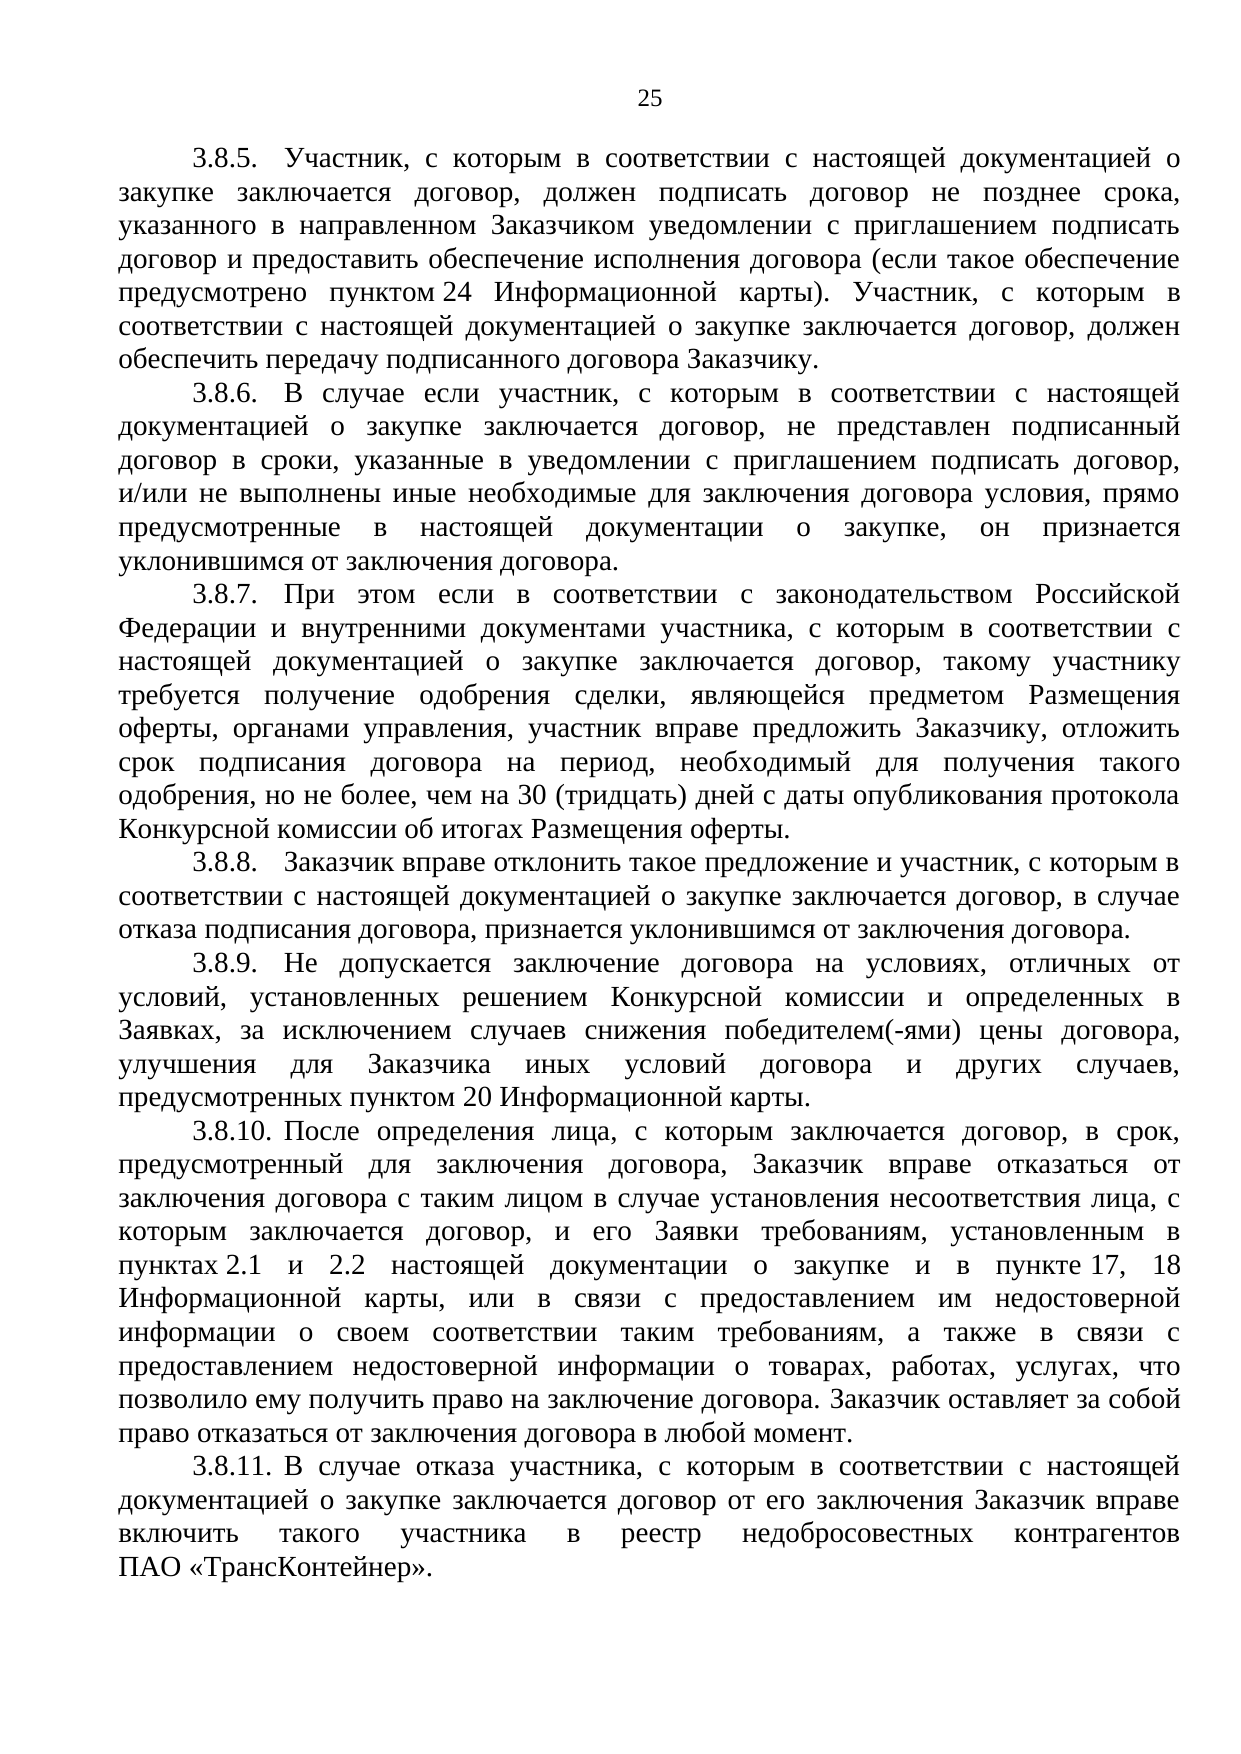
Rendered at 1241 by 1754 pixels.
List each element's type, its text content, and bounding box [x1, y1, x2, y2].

list После определения лица, с которым заключается договор, в срок, предусмотренный для заключения договора, Заказчик вправе отказаться от заключения договора с таким лицом в случае установления несоответствия лица, с которым заключается договор, и его Заявки требованиям, установленным в пунктах 2.1 и 2.2 настоящей документации о закупке и в пункте 17, 18 Информационной карты, или в связи с предоставлением им недостоверной информации о своем соответствии таким требованиям, а также в связи с предоставлением недостоверной информации о товарах, работах, услугах, что позволило ему получить право на заключение договора. Заказчик оставляет за собой право отказаться от заключения договора в любой момент. [118, 1113, 1181, 1448]
list При этом если в соответствии с законодательством Российской Федерации и внутренними документами участника, с которым в соответствии с настоящей документацией о закупке заключается договор, такому участнику требуется получение одобрения сделки, являющейся предметом Размещения оферты, органами управления, участник вправе предложить Заказчику, отложить срок подписания договора на период, необходимый для получения такого одобрения, но не более, чем на 30 (тридцать) дней с даты опубликования протокола Конкурсной комиссии об итогах Размещения оферты. [118, 576, 1181, 844]
list Заказчик вправе отклонить такое предложение и участник, с которым в соответствии с настоящей документацией о закупке заключается договор, в случае отказа подписания договора, признается уклонившимся от заключения договора. [118, 844, 1181, 945]
list В случае если участник, с которым в соответствии с настоящей документацией о закупке заключается договор, не представлен подписанный договор в сроки, указанные в уведомлении с приглашением подписать договор, и/или не выполнены иные необходимые для заключения договора условия, прямо предусмотренные в настоящей документации о закупке, он признается уклонившимся от заключения договора. [118, 375, 1181, 576]
list Участник, с которым в соответствии с настоящей документацией о закупке заключается договор, должен подписать договор не позднее срока, указанного в направленном Заказчиком уведомлении с приглашением подписать договор и предоставить обеспечение исполнения договора (если такое обеспечение предусмотрено пунктом 24 Информационной карты). Участник, с которым в соответствии с настоящей документацией о закупке заключается договор, должен обеспечить передачу подписанного договора Заказчику. [118, 140, 1181, 375]
list Не допускается заключение договора на условиях, отличных от условий, установленных решением Конкурсной комиссии и определенных в Заявках, за исключением случаев снижения победителем(-ями) цены договора, улучшения для Заказчика иных условий договора и других случаев, предусмотренных пунктом 20 Информационной карты. [118, 945, 1181, 1113]
list В случае отказа участника, с которым в соответствии с настоящей документацией о закупке заключается договор от его заключения Заказчик вправе включить такого участника в реестр недобросовестных контрагентов ПАО «ТрансКонтейнер». [118, 1448, 1181, 1582]
